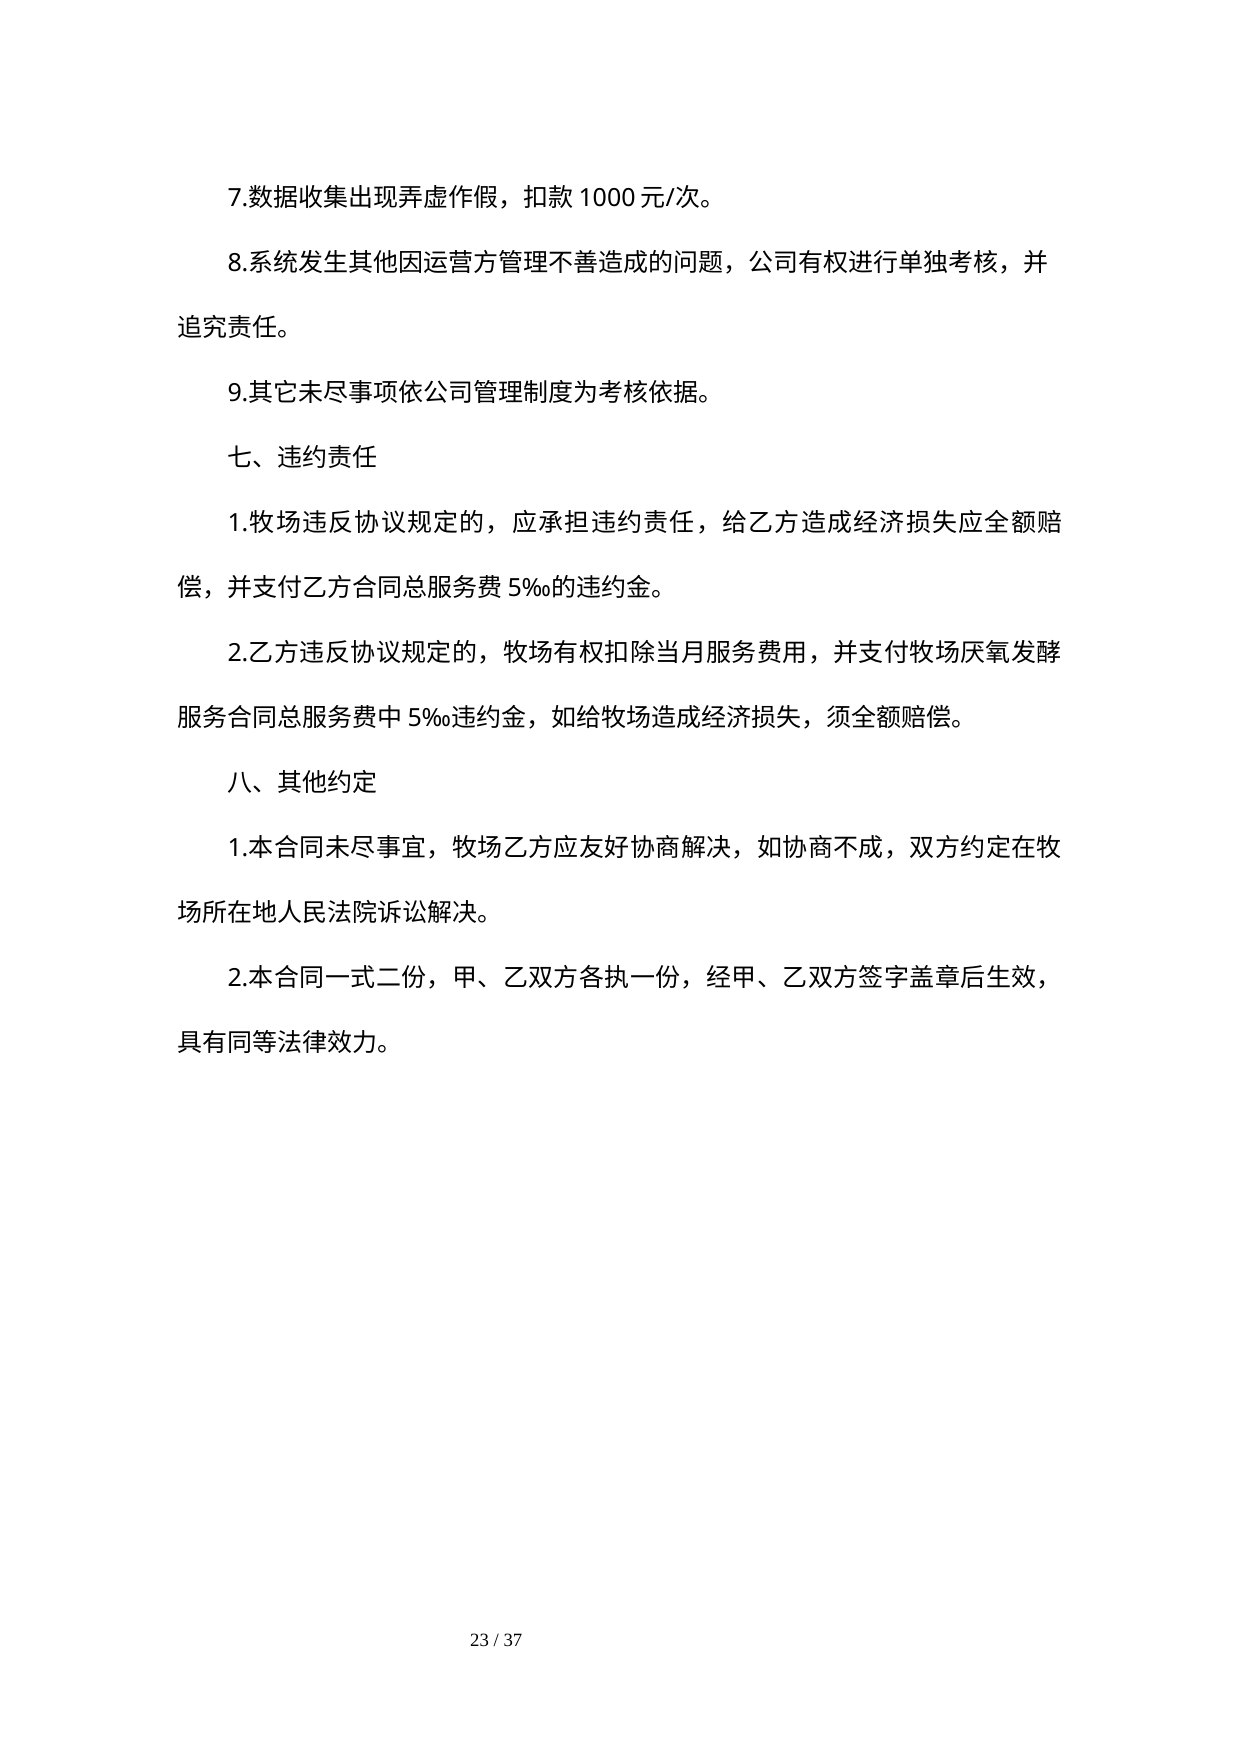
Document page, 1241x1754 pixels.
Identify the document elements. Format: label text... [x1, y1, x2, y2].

text 2.本合同一式二份，甲、乙双方各执一份，经甲、乙双方签字盖章后生效，具有同等法律效力。 [177, 943, 1063, 1073]
text 9.其它未尽事项依公司管理制度为考核依据。 [177, 358, 1063, 423]
text 7.数据收集出现弄虚作假，扣款1000元/次。 [177, 163, 1063, 228]
text 1.本合同未尽事宜，牧场乙方应友好协商解决，如协商不成，双方约定在牧场所在地人民法院诉讼解决。 [177, 813, 1063, 943]
text 1.牧场违反协议规定的，应承担违约责任，给乙方造成经济损失应全额赔偿，并支付乙方合同总服务费5‰的违约金。 [177, 488, 1063, 618]
text 八、其他约定 [177, 748, 1063, 813]
text 七、违约责任 [177, 423, 1063, 488]
text 8.系统发生其他因运营方管理不善造成的问题，公司有权进行单独考核，并追究责任。 [177, 228, 1063, 358]
text 2.乙方违反协议规定的，牧场有权扣除当月服务费用，并支付牧场厌氧发酵服务合同总服务费中5‰违约金，如给牧场造成经济损失，须全额赔偿。 [177, 618, 1063, 748]
